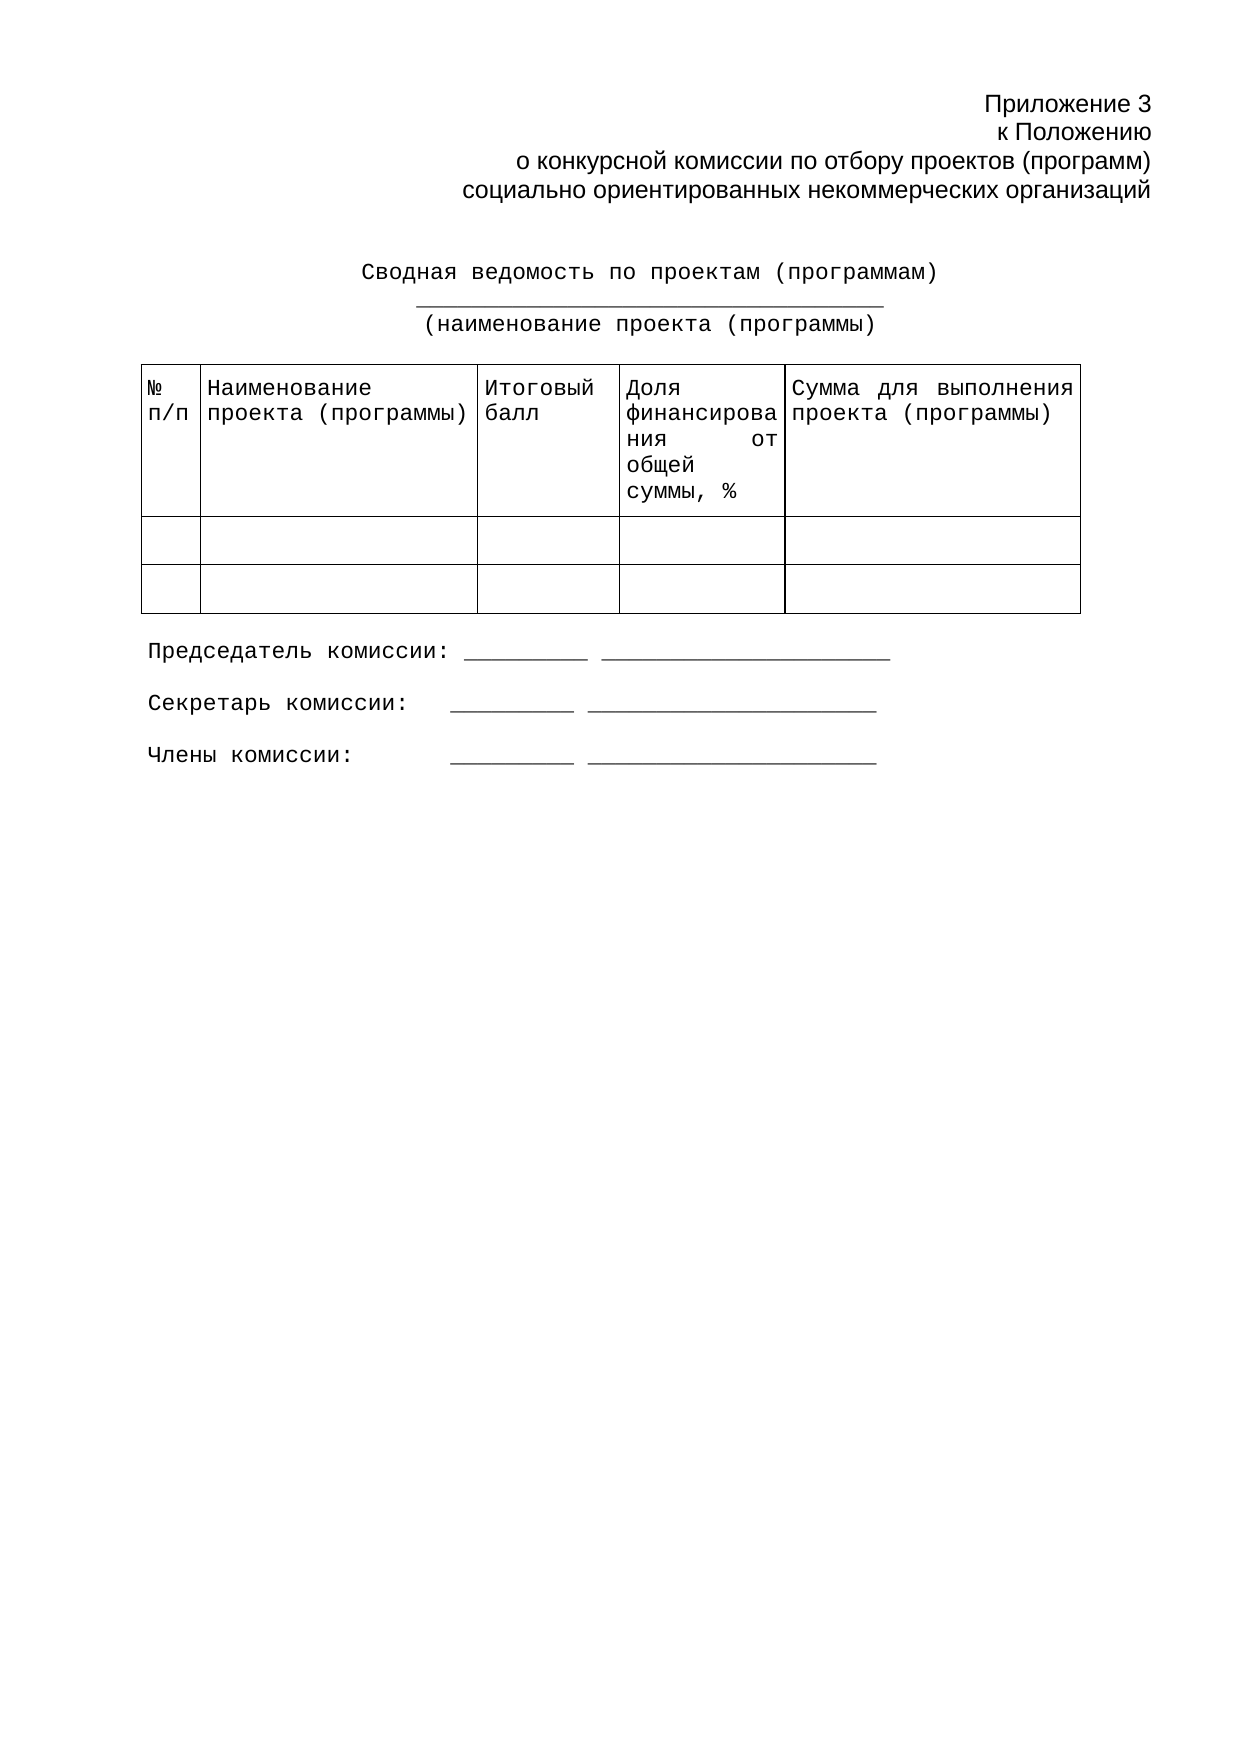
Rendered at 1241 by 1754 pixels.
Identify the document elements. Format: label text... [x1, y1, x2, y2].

text Члены комиссии: _________ _____________________ [148, 743, 1152, 769]
text Сводная ведомость по проектам (программам) [148, 260, 1152, 286]
text социально ориентированных некоммерческих организаций [148, 175, 1152, 204]
table_cell [478, 517, 619, 564]
table_cell [142, 565, 200, 613]
text о конкурсной комиссии по отбору проектов (программ) [148, 146, 1152, 175]
table_header Сумма для выполнения проекта (программы) [786, 365, 1080, 516]
text (наименование проекта (программы) [148, 312, 1152, 338]
table_cell [786, 517, 1080, 564]
table_cell [620, 565, 784, 613]
table_header Наименование проекта (программы) [201, 365, 477, 516]
table_header Итоговый балл [478, 365, 619, 516]
text Секретарь комиссии: _________ _____________________ [148, 691, 1152, 717]
table_header Доля финансирования от общей суммы, % [620, 365, 784, 516]
table_cell [620, 517, 784, 564]
table_cell [201, 565, 477, 613]
table_cell [142, 517, 200, 564]
table_header № п/п [142, 365, 200, 516]
table_cell [786, 565, 1080, 613]
text __________________________________ [148, 286, 1152, 312]
table_cell [478, 565, 619, 613]
table_cell [201, 517, 477, 564]
text Председатель комиссии: _________ _____________________ [148, 639, 1152, 666]
text Приложение 3 [148, 89, 1152, 117]
text к Положению [148, 117, 1152, 146]
